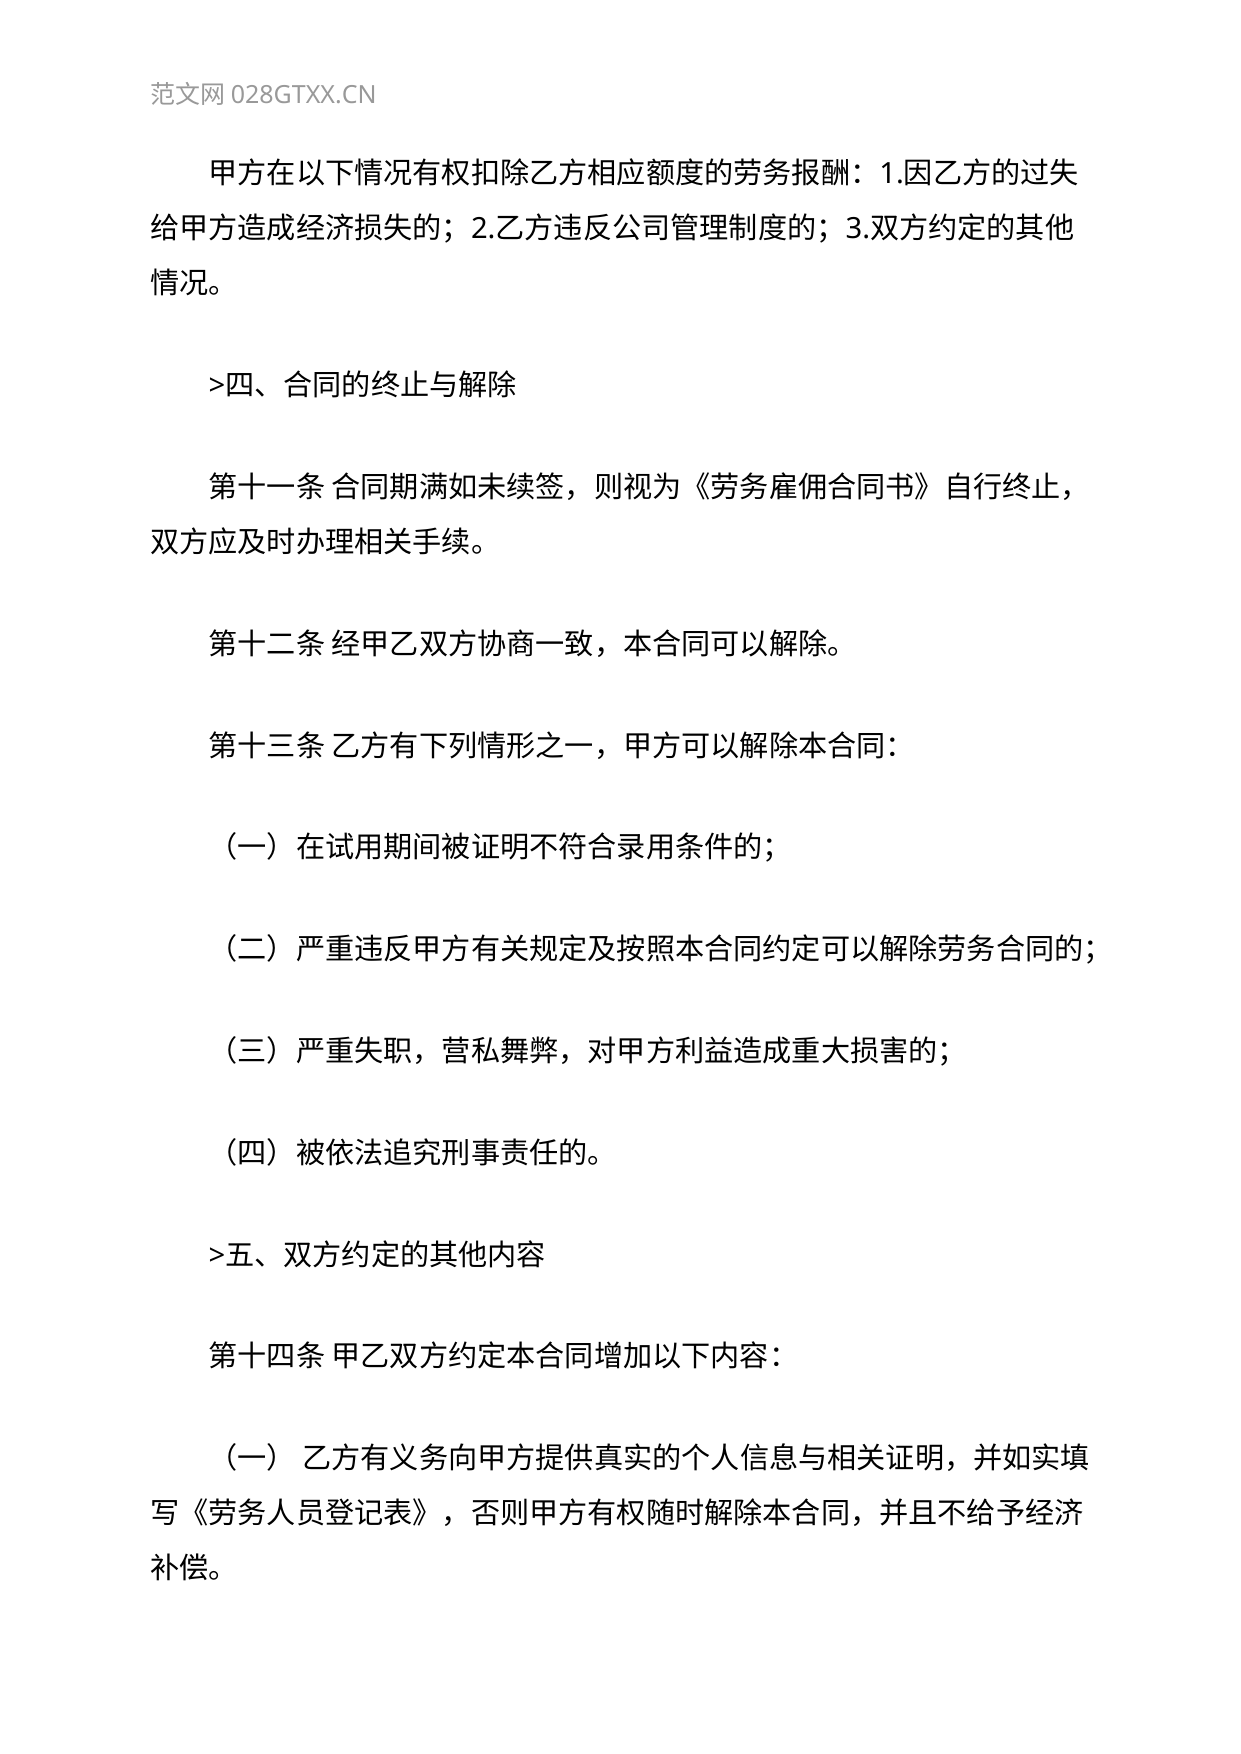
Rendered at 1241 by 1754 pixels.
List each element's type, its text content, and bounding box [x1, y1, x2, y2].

text >五、双方约定的其他内容 [150, 1231, 1090, 1273]
text （一） 乙方有义务向甲方提供真实的个人信息与相关证明，并如实填写《劳务人员登记表》，否则甲方有权随时解除本合同，并且不给予经济补偿。 [150, 1435, 1090, 1587]
text 第十三条 乙方有下列情形之一，甲方可以解除本合同： [150, 722, 1090, 764]
text 甲方在以下情况有权扣除乙方相应额度的劳务报酬：1.因乙方的过失给甲方造成经济损失的；2.乙方违反公司管理制度的；3.双方约定的其他情况。 [150, 150, 1090, 302]
text （四）被依法追究刑事责任的。 [150, 1129, 1090, 1172]
text （三）严重失职，营私舞弊，对甲方利益造成重大损害的； [150, 1027, 1090, 1070]
text 第十四条 甲乙双方约定本合同增加以下内容： [150, 1333, 1090, 1375]
text 第十一条 合同期满如未续签，则视为《劳务雇佣合同书》自行终止，双方应及时办理相关手续。 [150, 464, 1090, 561]
text （二）严重违反甲方有关规定及按照本合同约定可以解除劳务合同的； [150, 926, 1090, 968]
text 第十二条 经甲乙双方协商一致，本合同可以解除。 [150, 620, 1090, 663]
text >四、合同的终止与解除 [150, 362, 1090, 404]
text （一）在试用期间被证明不符合录用条件的； [150, 824, 1090, 866]
